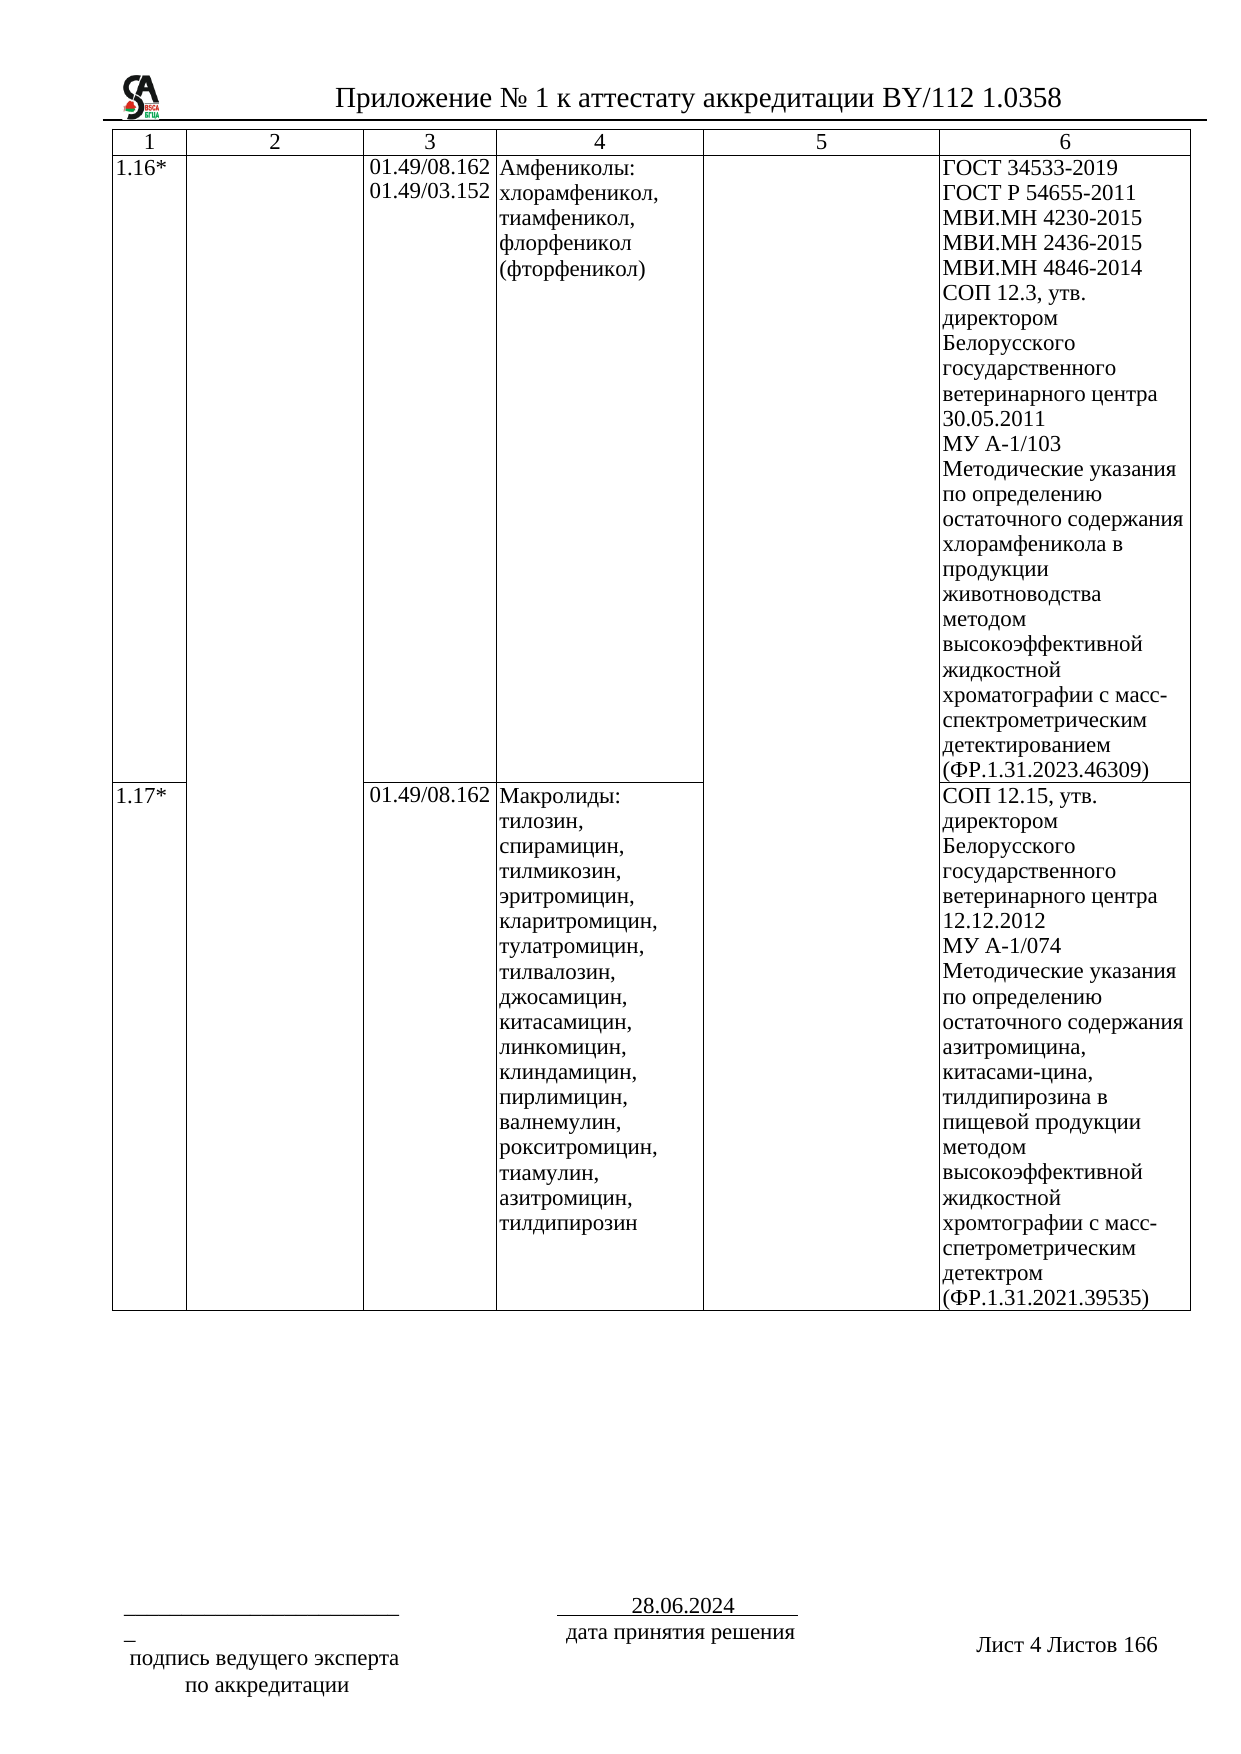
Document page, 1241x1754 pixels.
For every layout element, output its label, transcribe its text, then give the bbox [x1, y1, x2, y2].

table_header 1 [113, 130, 186, 154]
table_cell [187, 782, 363, 1310]
table_cell [113, 156, 186, 782]
table_cell [704, 156, 939, 1310]
table_cell 01.49/08.162 [364, 783, 496, 1310]
table_cell [187, 156, 363, 782]
table_cell Амфениколы: хлорамфеникол, тиамфеникол, флорфеникол (фторфеникол) [497, 156, 703, 782]
table_header 2 [187, 130, 363, 154]
table_header 5 [704, 130, 939, 154]
table_cell ГОСТ 34533-2019 ГОСТ Р 54655-2011 МВИ.МН 4230-2015 МВИ.МН 2436-2015 МВИ.МН 4846-2014 СОП 12.3, утв. директором Белорусского государственного ветеринарного центра 30.05.2011 МУ А-1/103 Методические указания по определению остаточного содержания хлорамфеникола в продукции животноводства методом высокоэффективной жидкостной хроматографии с масс-спектрометрическим детектированием (ФР.1.31.2023.46309) [940, 156, 1190, 782]
table_cell СОП 12.15, утв. директором Белорусского государственного ветеринарного центра 12.12.2012 МУ А-1/074 Методические указания по определению остаточного содержания азитромицина, китасами-цина, тилдипирозина в пищевой продукции методом высокоэффективной жидкостной хромтографии с масс-спетрометрическим детектром (ФР.1.31.2021.39535) [940, 783, 1190, 1310]
table_header 3 [364, 130, 496, 154]
table_header 4 [497, 130, 703, 154]
picture [122, 73, 160, 120]
table_cell 01.49/08.162 01.49/03.152 [364, 156, 496, 782]
table_header 6 [940, 130, 1190, 154]
table_cell Макролиды: тилозин, спирамицин, тилмикозин, эритромицин, кларитромицин, тулатромицин, тилвалозин, джосамицин, китасамицин, линкомицин, клиндамицин, пирлимицин, валнемулин, рокситромицин, тиамулин, азитромицин, тилдипирозин [497, 783, 703, 1310]
table_cell [113, 783, 186, 1310]
